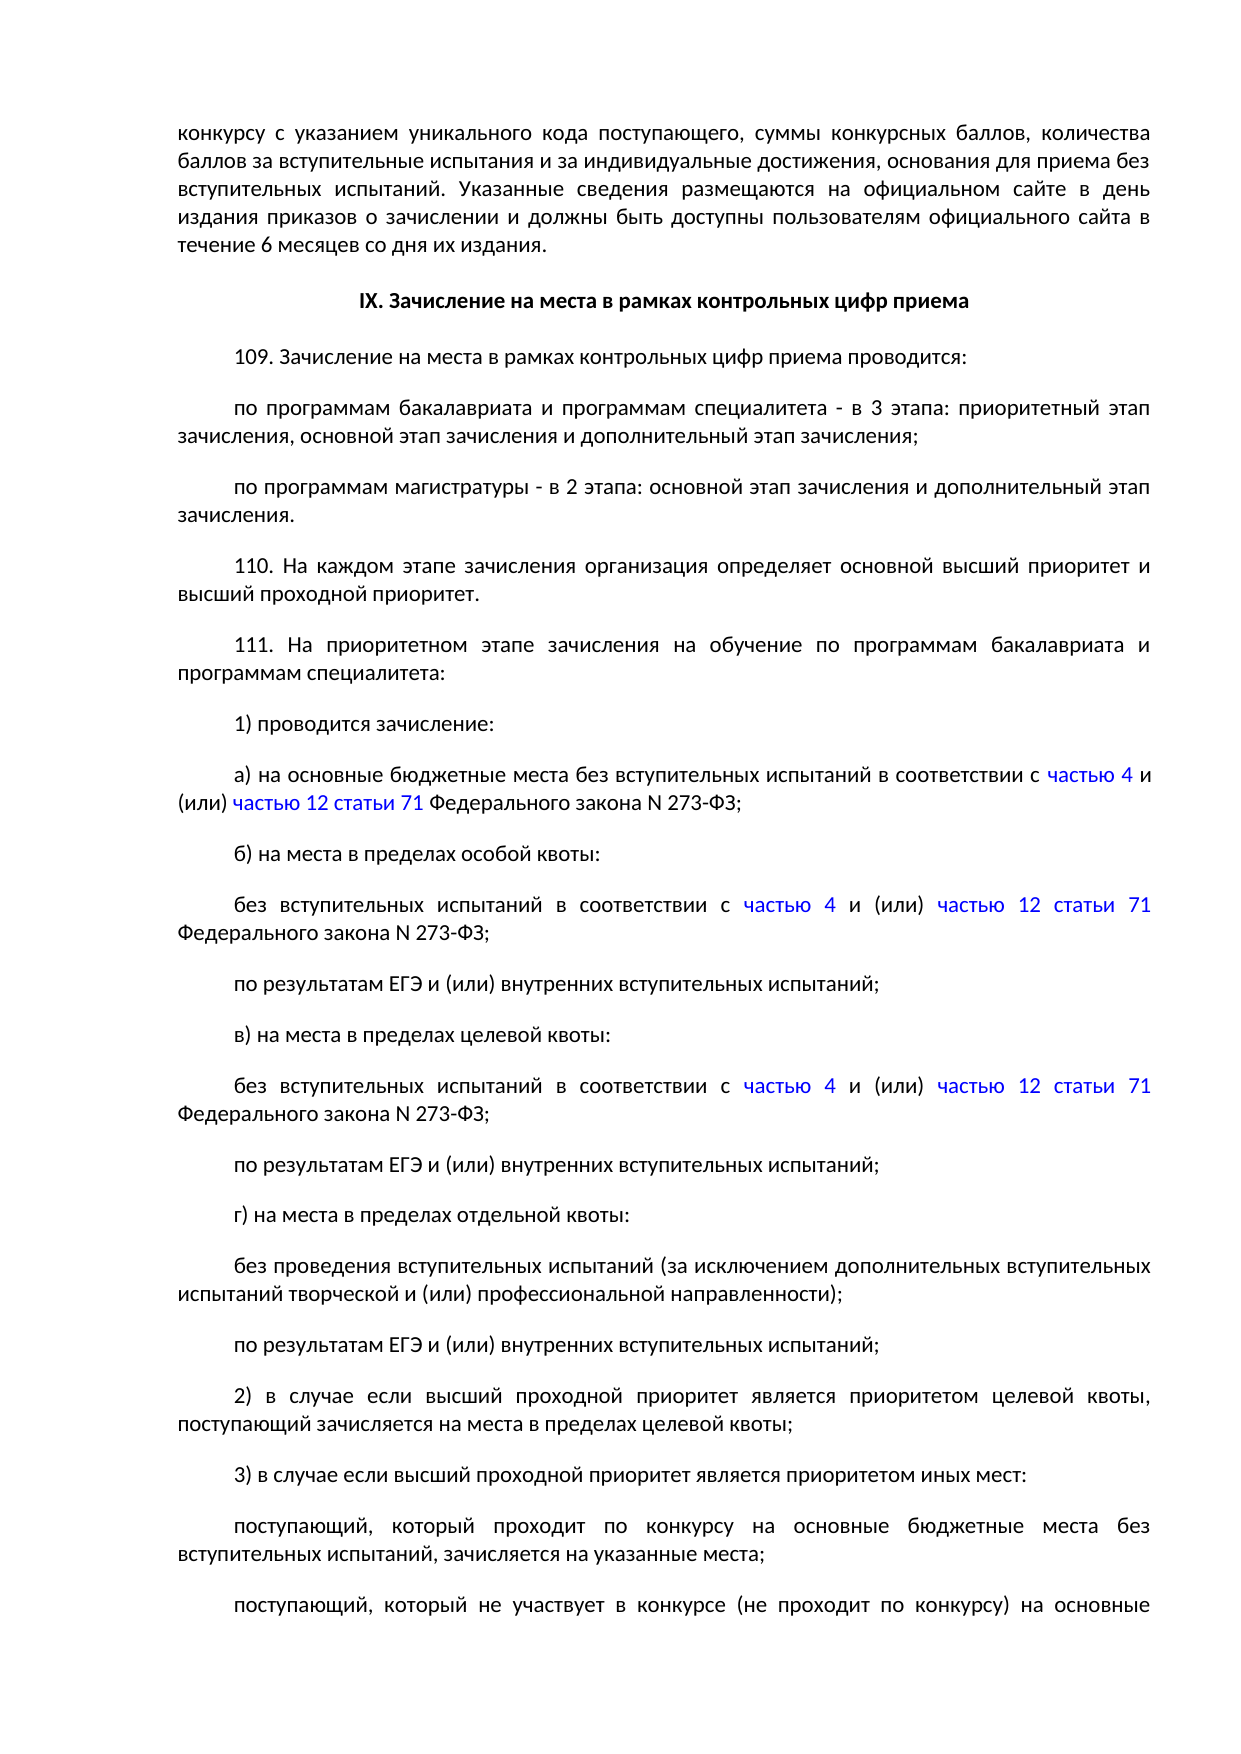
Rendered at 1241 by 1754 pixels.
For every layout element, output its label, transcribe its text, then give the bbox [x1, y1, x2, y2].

text б) на места в пределах особой квоты: [177, 839, 1152, 867]
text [177, 118, 1152, 258]
text по результатам ЕГЭ и (или) внутренних вступительных испытаний; [177, 969, 1152, 997]
text г) на места в пределах отдельной квоты: [177, 1201, 1152, 1229]
text без вступительных испытаний в соответствии с частью 4 и (или) частью 12 статьи 71 Федерального закона N 273-ФЗ; [177, 890, 1152, 946]
text а) на основные бюджетные места без вступительных испытаний в соответствии с частью 4 и (или) частью 12 статьи 71 Федерального закона N 273-ФЗ; [177, 760, 1152, 816]
text 2) в случае если высший проходной приоритет является приоритетом целевой квоты, поступающий зачисляется на места в пределах целевой квоты; [177, 1381, 1152, 1437]
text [177, 1590, 1152, 1618]
text 110. На каждом этапе зачисления организация определяет основной высший приоритет и высший проходной приоритет. [177, 551, 1152, 607]
text 109. Зачисление на места в рамках контрольных цифр приема проводится: [177, 342, 1152, 370]
text по результатам ЕГЭ и (или) внутренних вступительных испытаний; [177, 1150, 1152, 1178]
text в) на места в пределах целевой квоты: [177, 1020, 1152, 1048]
title IX. Зачисление на места в рамках контрольных цифр приема [177, 286, 1152, 314]
text 3) в случае если высший проходной приоритет является приоритетом иных мест: [177, 1460, 1152, 1488]
text без вступительных испытаний в соответствии с частью 4 и (или) частью 12 статьи 71 Федерального закона N 273-ФЗ; [177, 1071, 1152, 1127]
text поступающий, который проходит по конкурсу на основные бюджетные места без вступительных испытаний, зачисляется на указанные места; [177, 1511, 1152, 1567]
text 1) проводится зачисление: [177, 709, 1152, 737]
text по результатам ЕГЭ и (или) внутренних вступительных испытаний; [177, 1331, 1152, 1358]
text по программам магистратуры - в 2 этапа: основной этап зачисления и дополнительный этап зачисления. [177, 472, 1152, 528]
text по программам бакалавриата и программам специалитета - в 3 этапа: приоритетный этап зачисления, основной этап зачисления и дополнительный этап зачисления; [177, 393, 1152, 449]
text без проведения вступительных испытаний (за исключением дополнительных вступительных испытаний творческой и (или) профессиональной направленности); [177, 1252, 1152, 1308]
text 111. На приоритетном этапе зачисления на обучение по программам бакалавриата и программам специалитета: [177, 630, 1152, 686]
